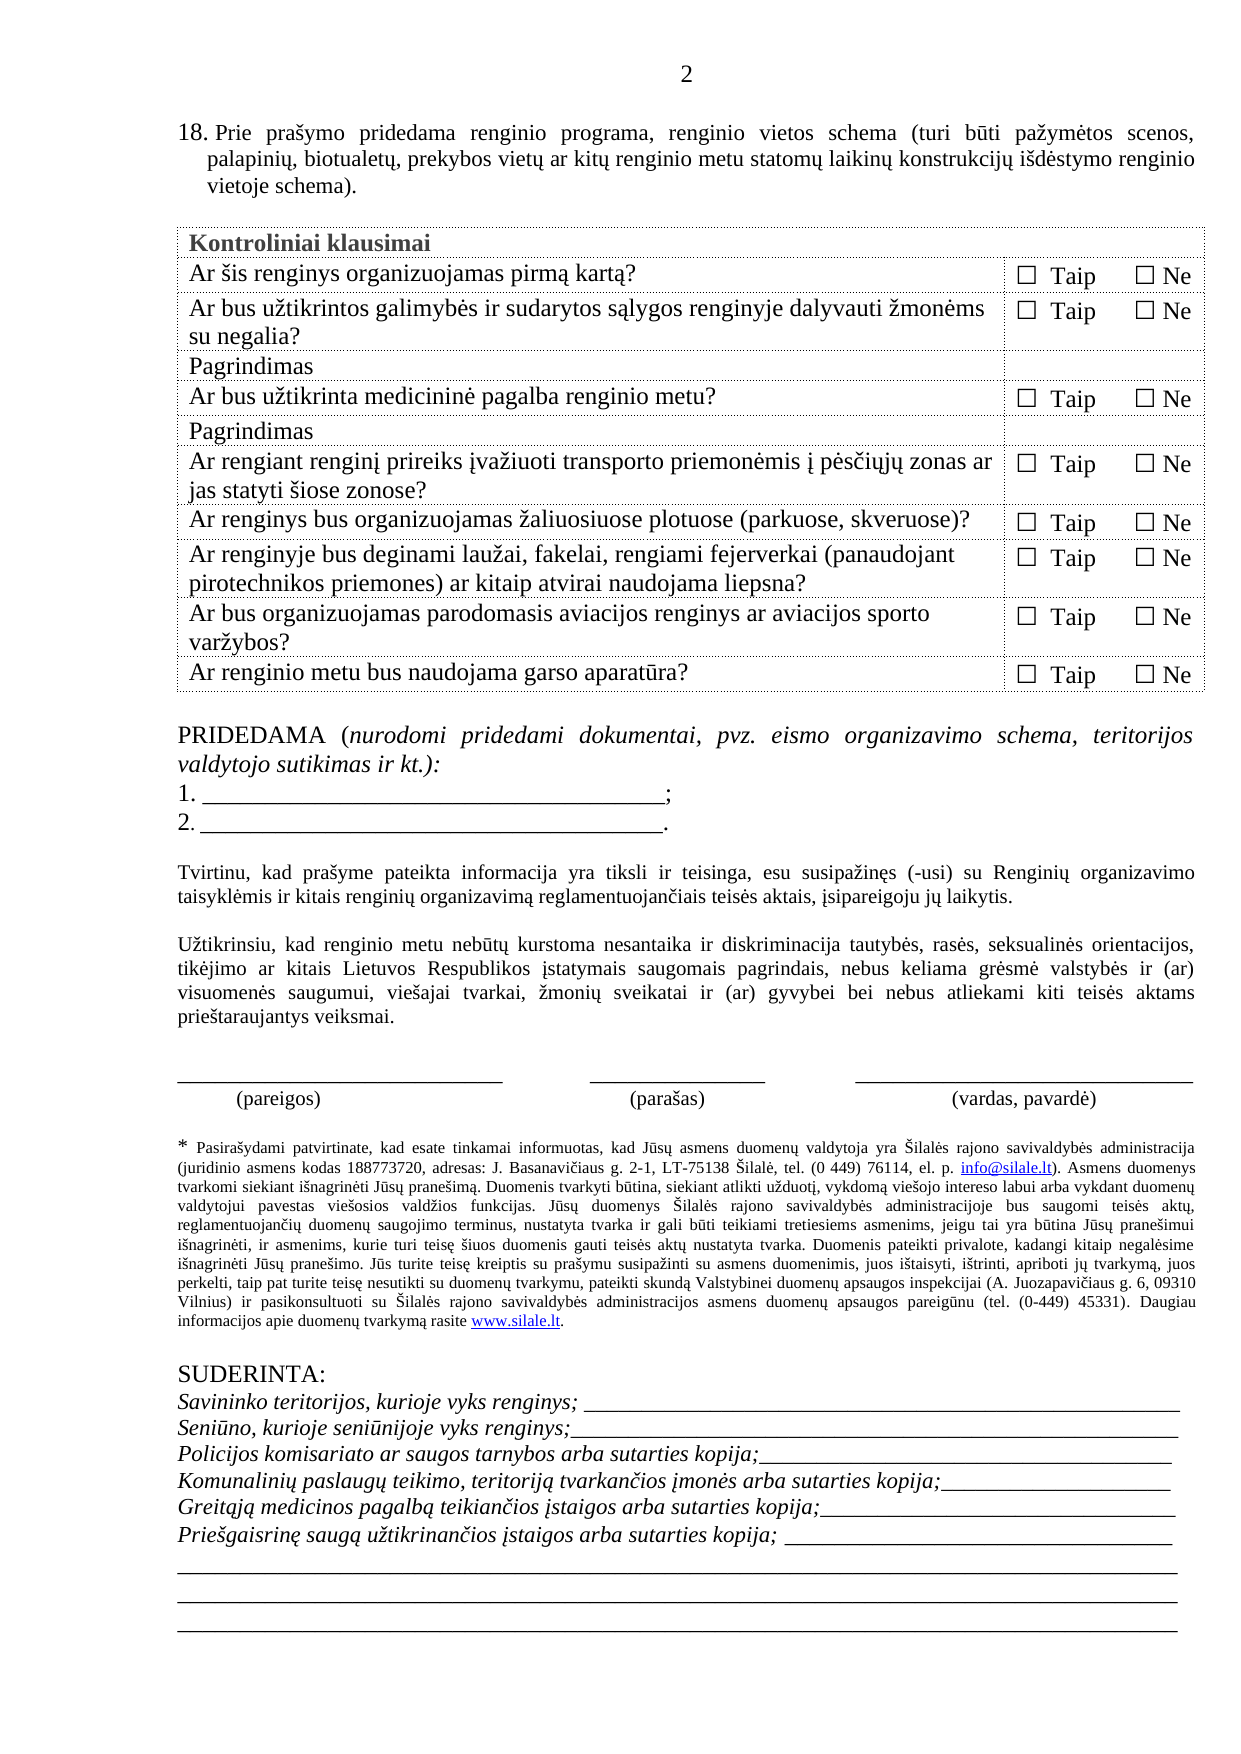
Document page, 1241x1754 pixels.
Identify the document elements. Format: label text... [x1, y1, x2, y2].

text ________________________________________________________________________________ [177, 1577, 1196, 1606]
table_cell Taip Ne [1004, 504, 1204, 538]
text ________________________________________________________________________________ [177, 1548, 1196, 1577]
text Komunalinių paslaugų teikimo, teritoriją tvarkančios įmonės arba sutarties kopija;____________________ [177, 1467, 1196, 1493]
table_cell Ar renginys bus organizuojamas žaliuosiuose plotuose (parkuose, skveruose)? [177, 504, 1004, 538]
table_cell [1004, 350, 1204, 380]
table_cell Taip Ne [1004, 539, 1204, 597]
text Savininko teritorijos, kurioje vyks renginys; ____________________________________________________ [177, 1388, 1196, 1414]
text SUDERINTA: [177, 1359, 1196, 1388]
table_header Kontroliniai klausimai [177, 227, 1204, 257]
table_cell Ar rengiant renginį prireiks įvažiuoti transporto priemonėmis į pėsčiųjų zonas ar jas statyti šiose zonose? [177, 445, 1004, 503]
text (pareigos) (parašas) (vardas, pavardė) [177, 1086, 1196, 1109]
table_cell Ar bus užtikrintos galimybės ir sudarytos sąlygos renginyje dalyvauti žmonėms su negalia? [177, 292, 1004, 350]
text __________________________ ______________ ___________________________ [177, 1057, 1196, 1086]
table_cell Ar šis renginys organizuojamas pirmą kartą? [177, 257, 1004, 292]
table_cell Pagrindimas [177, 415, 1004, 445]
table_cell Taip Ne [1004, 656, 1204, 691]
table_cell Ar bus užtikrinta medicininė pagalba renginio metu? [177, 380, 1004, 415]
table_cell [1004, 415, 1204, 445]
table_cell Taip Ne [1004, 597, 1204, 656]
text PRIDEDAMA (nurodomi pridedami dokumentai, pvz. eismo organizavimo schema, teritorijos valdytojo sutikimas ir kt.): [177, 721, 1196, 778]
text Tvirtinu, kad prašyme pateikta informacija yra tiksli ir teisinga, esu susipažinęs (-usi) su Renginių organizavimo taisyklėmis ir kitais renginių organizavimą reglamentuojančiais teisės aktais, įsipareigoju jų laikytis. [177, 859, 1196, 908]
table_cell Ar renginyje bus deginami laužai, fakelai, rengiami fejerverkai (panaudojant pirotechnikos priemones) ar kitaip atvirai naudojama liepsna? [177, 539, 1004, 597]
table_cell Taip Ne [1004, 445, 1204, 503]
table_cell Ar renginio metu bus naudojama garso aparatūra? [177, 656, 1004, 691]
text Policijos komisariato ar saugos tarnybos arba sutarties kopija;____________________________________ [177, 1440, 1196, 1467]
text Priešgaisrinę saugą užtikrinančios įstaigos arba sutarties kopija; _______________________________ [177, 1519, 1196, 1548]
table_cell Taip Ne [1004, 257, 1204, 292]
table_cell Taip Ne [1004, 380, 1204, 415]
text Seniūno, kurioje seniūnijoje vyks renginys;_____________________________________________________ [177, 1414, 1196, 1440]
table_cell Taip Ne [1004, 292, 1204, 350]
text Greitąją medicinos pagalbą teikiančios įstaigos arba sutarties kopija;_______________________________ [177, 1493, 1196, 1519]
list Prie prašymo pridedama renginio programa, renginio vietos schema (turi būti pažymėtos scenos, palapinių, biotualetų, prekybos vietų ar kitų renginio metu statomų laikinų konstrukcijų išdėstymo renginio vietoje schema). [177, 117, 1196, 198]
text Užtikrinsiu, kad renginio metu nebūtų kurstoma nesantaika ir diskriminacija tautybės, rasės, seksualinės orientacijos, tikėjimo ar kitais Lietuvos Respublikos įstatymais saugomais pagrindais, nebus keliama grėsmė valstybės ir (ar) visuomenės saugumui, viešajai tvarkai, žmonių sveikatai ir (ar) gyvybei bei nebus atliekami kiti teisės aktams prieštaraujantys veiksmai. [177, 932, 1196, 1028]
text 2. _____________________________________. [177, 807, 1196, 836]
text * Pasirašydami patvirtinate, kad esate tinkamai informuotas, kad Jūsų asmens duomenų valdytoja yra Šilalės rajono savivaldybės administracija (juridinio asmens kodas 188773720, adresas: J. Basanavičiaus g. 2-1, LT-75138 Šilalė, tel. (0 449) 76114, el. p. info@silale.lt). Asmens duomenys tvarkomi siekiant išnagrinėti Jūsų pranešimą. Duomenis tvarkyti būtina, siekiant atlikti užduotį, vykdomą viešojo intereso labui arba vykdant duomenų valdytojui pavestas viešosios valdžios funkcijas. Jūsų duomenys Šilalės rajono savivaldybės administracijoje bus saugomi teisės aktų, reglamentuojančių duomenų saugojimo terminus, nustatyta tvarka ir gali būti teikiami tretiesiems asmenims, jeigu tai yra būtina Jūsų pranešimui išnagrinėti, ir asmenims, kurie turi teisę šiuos duomenis gauti teisės aktų nustatyta tvarka. Duomenis pateikti privalote, kadangi kitaip negalėsime išnagrinėti Jūsų pranešimo. Jūs turite teisę kreiptis su prašymu susipažinti su asmens duomenimis, juos ištaisyti, ištrinti, apriboti jų tvarkymą, juos perkelti, taip pat turite teisę nesutikti su duomenų tvarkymu, pateikti skundą Valstybinei duomenų apsaugos inspekcijai (A. Juozapavičiaus g. 6, 09310 Vilnius) ir pasikonsultuoti su Šilalės rajono savivaldybės administracijos asmens duomenų apsaugos pareigūnu (tel. (0-449) 45331). Daugiau informacijos apie duomenų tvarkymą rasite www.silale.lt. [177, 1134, 1196, 1330]
table_cell Pagrindimas [177, 350, 1004, 380]
text ________________________________________________________________________________ [177, 1606, 1196, 1634]
text 1. _____________________________________; [177, 778, 1196, 807]
table_cell Ar bus organizuojamas parodomasis aviacijos renginys ar aviacijos sporto varžybos? [177, 597, 1004, 656]
